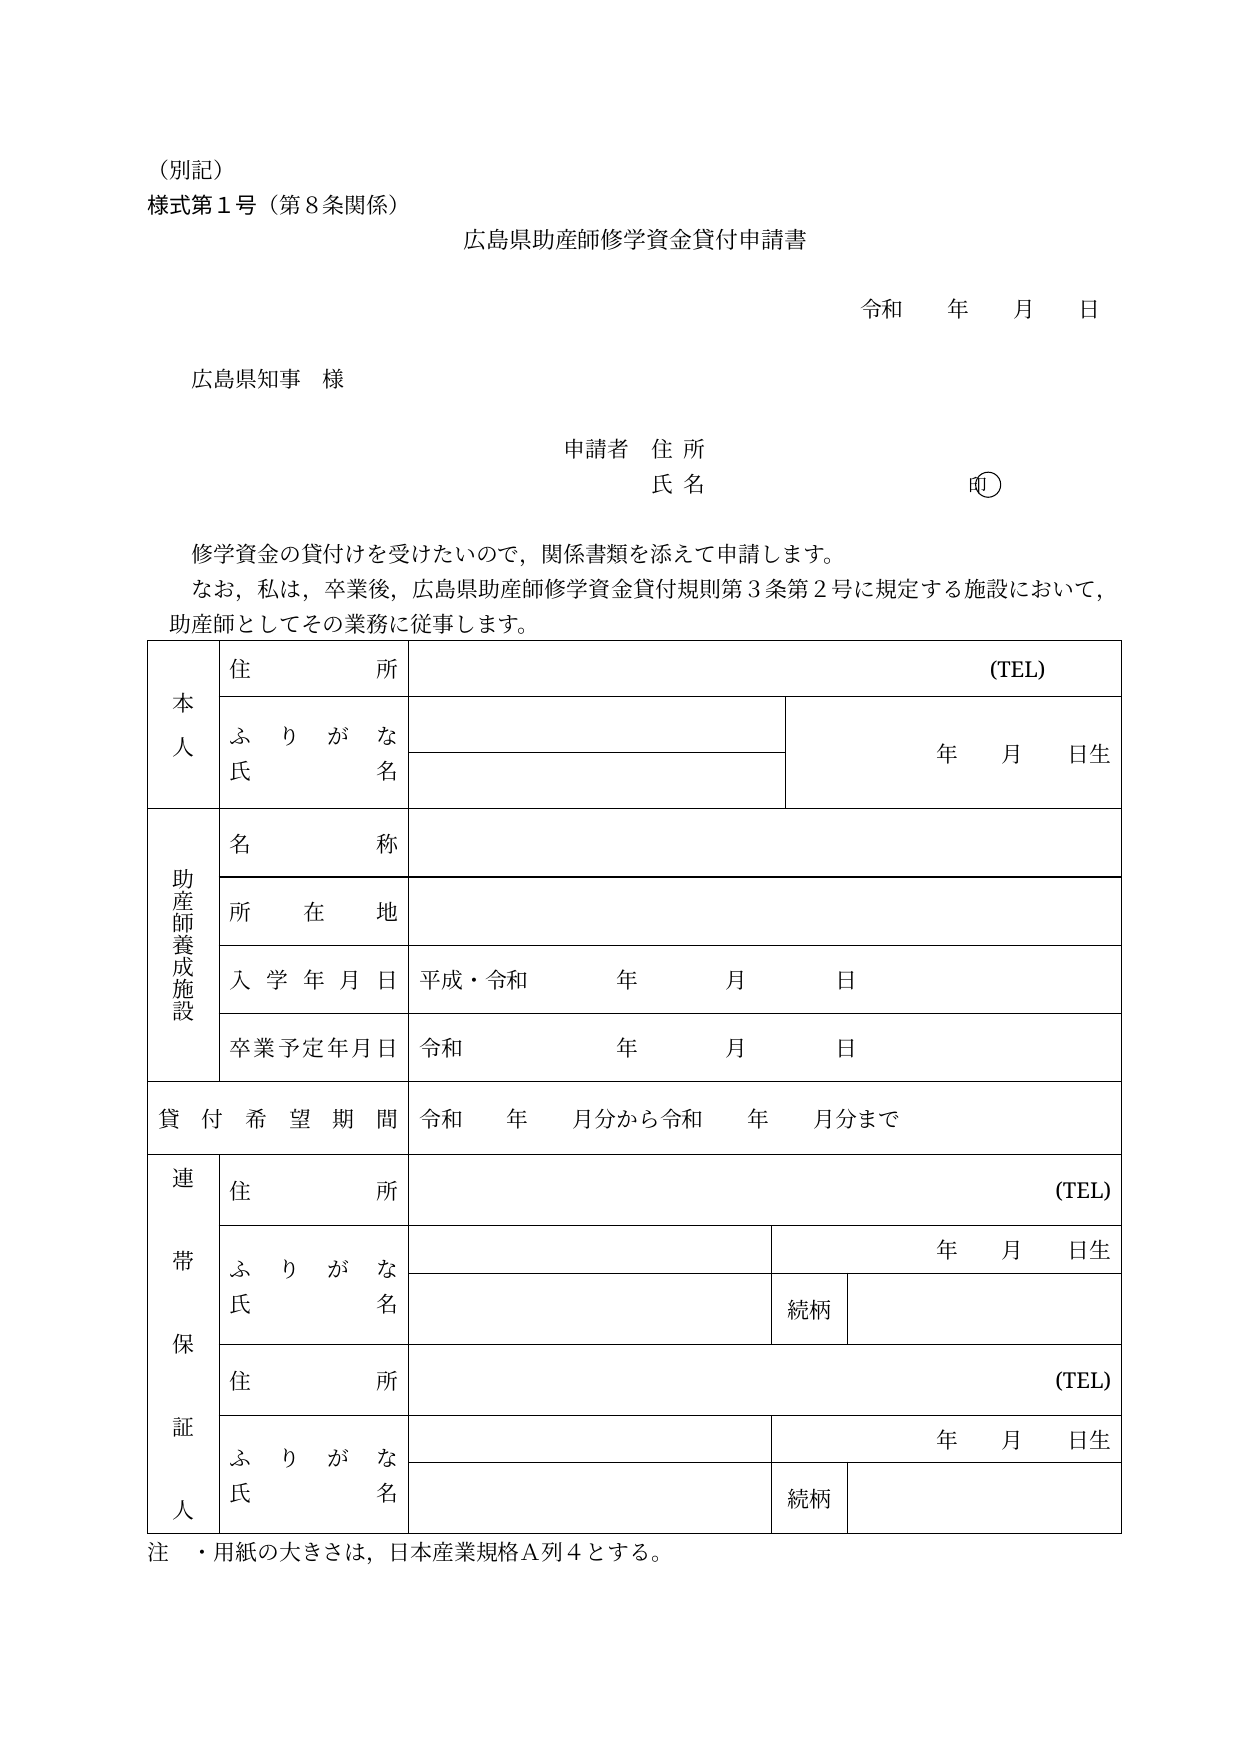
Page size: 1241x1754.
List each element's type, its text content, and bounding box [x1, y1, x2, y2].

text 注 ・用紙の大きさは，日本産業規格Ａ列４とする。 [148, 1534, 1122, 1569]
text （別記） [148, 151, 1122, 186]
table_cell [409, 1274, 771, 1344]
table_cell ふりがな 氏名 [220, 697, 408, 808]
table_cell 平成・令和 年 月 日 [409, 946, 1121, 1013]
table_cell ふりがな 氏名 [220, 1226, 408, 1344]
table_cell 年 月 日生 [772, 1226, 1121, 1273]
text なお，私は，卒業後，広島県助産師修学資金貸付規則第３条第２号に規定する施設において，助産師としてその業務に従事します。 [169, 570, 1122, 640]
table_cell 卒業予定年月日 [220, 1014, 408, 1081]
table_cell [409, 809, 1121, 876]
table_header 住所 [220, 641, 408, 696]
table_cell [409, 753, 785, 808]
table_cell (TEL) [409, 1155, 1121, 1225]
text 広島県助産師修学資金貸付申請書 [148, 221, 1122, 256]
table_cell 続柄 [772, 1274, 847, 1344]
table_header 本人 [148, 641, 219, 808]
table_cell [848, 1463, 1121, 1533]
table_cell [409, 1463, 771, 1533]
table_cell [409, 697, 785, 752]
table_cell 名称 [220, 809, 408, 876]
table_cell 助産師養成施設 [148, 809, 219, 1081]
table_cell [409, 878, 1121, 944]
table_cell 続柄 [772, 1463, 847, 1533]
table_cell (TEL) [409, 1345, 1121, 1415]
table_cell ふりがな 氏名 [220, 1416, 408, 1533]
table_cell [409, 1226, 771, 1273]
text 様式第１号（第８条関係） [148, 186, 1122, 221]
text 氏名 印 [148, 466, 1056, 500]
table_cell [409, 1416, 771, 1462]
text 修学資金の貸付けを受けたいので，関係書類を添えて申請します。 [169, 535, 1122, 570]
table_cell [848, 1274, 1121, 1344]
table_cell 年 月 日生 [772, 1416, 1121, 1462]
text 申請者 住所 [148, 431, 1100, 466]
table_cell 住所 [220, 1345, 408, 1415]
text 令和 年 月 日 [148, 291, 1100, 326]
table_header (TEL) [409, 641, 1121, 696]
table_cell 令和 年 月 日 [409, 1014, 1121, 1081]
text 広島県知事 様 [148, 361, 1122, 396]
table_cell 入学年月日 [220, 946, 408, 1013]
table_cell 住所 [220, 1155, 408, 1225]
table_cell 所在地 [220, 878, 408, 944]
table_cell 貸付希望期間 [148, 1082, 408, 1154]
table_cell 年 月 日生 [786, 697, 1121, 808]
table_cell 令和 年 月分から令和 年 月分まで [409, 1082, 1121, 1154]
table_cell 連帯保証人 [148, 1155, 219, 1533]
